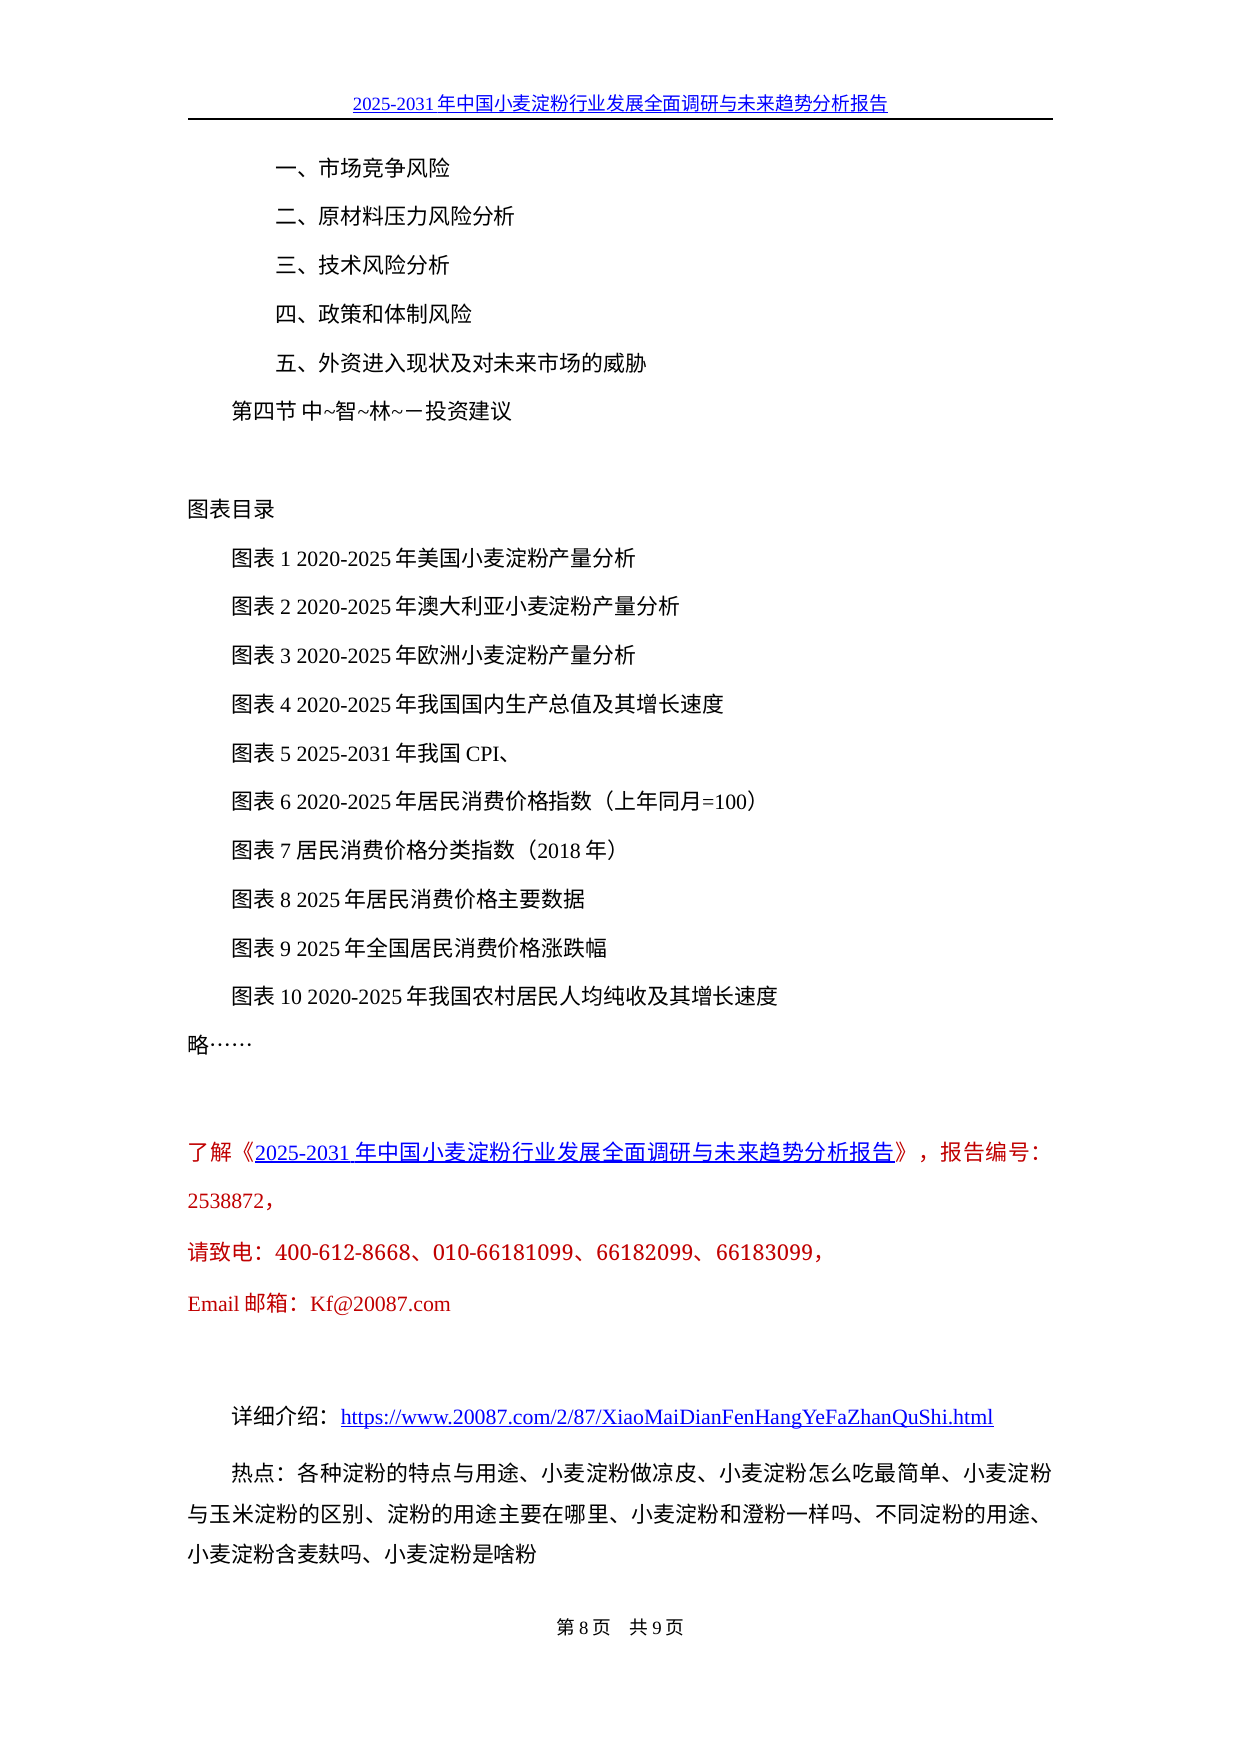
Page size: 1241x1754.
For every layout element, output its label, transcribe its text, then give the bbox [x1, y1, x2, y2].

text Email邮箱：Kf@20087.com [187, 1286, 1053, 1318]
text 请致电：400-612-8668、010-66181099、66182099、66183099， [187, 1234, 1053, 1267]
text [187, 150, 1053, 1060]
text 详细介绍：https://www.20087.com/2/87/XiaoMaiDianFenHangYeFaZhanQuShi.html [187, 1399, 1053, 1431]
text 热点：各种淀粉的特点与用途、小麦淀粉做凉皮、小麦淀粉怎么吃最简单、小麦淀粉与玉米淀粉的区别、淀粉的用途主要在哪里、小麦淀粉和澄粉一样吗、不同淀粉的用途、小麦淀粉含麦麸吗、小麦淀粉是啥粉 [187, 1456, 1053, 1569]
text 了解《2025-2031年中国小麦淀粉行业发展全面调研与未来趋势分析报告》，报告编号：2538872， [187, 1134, 1053, 1215]
